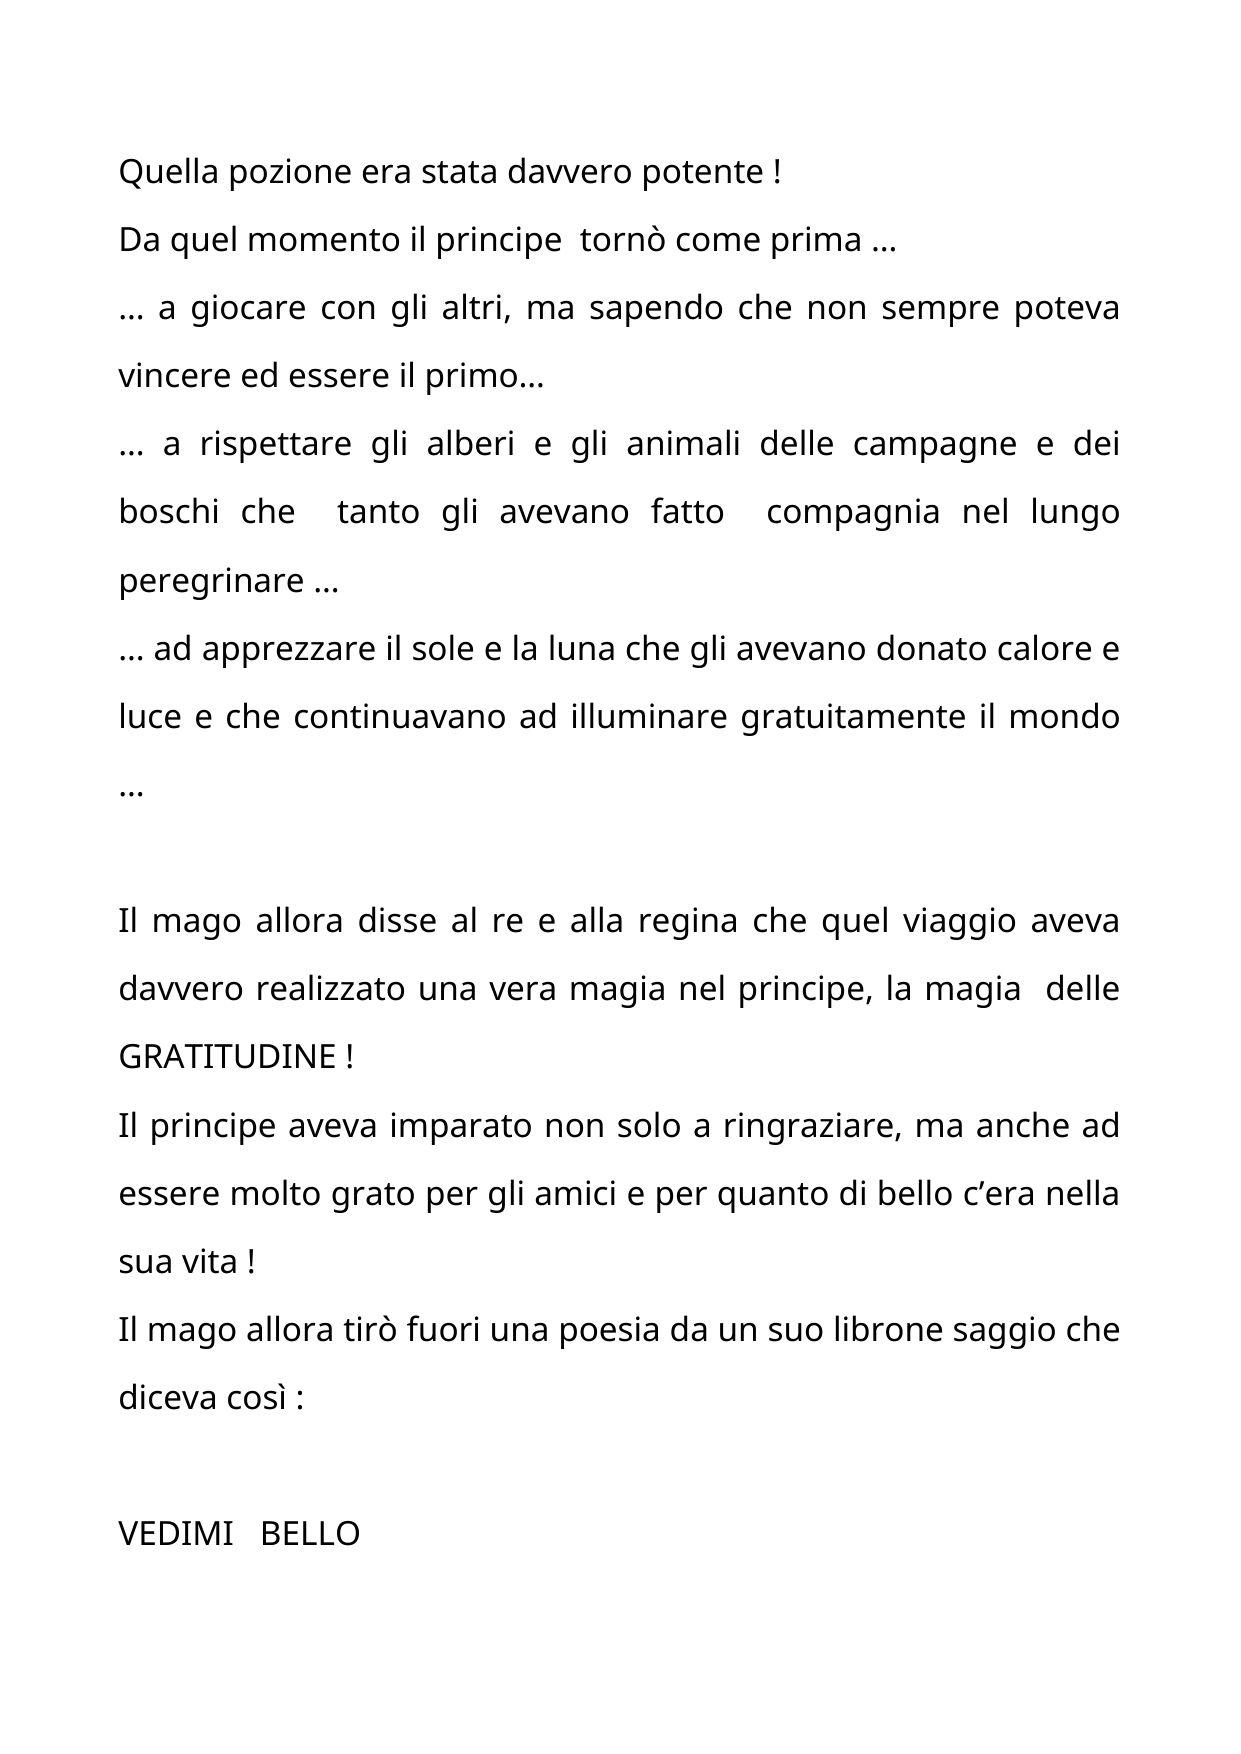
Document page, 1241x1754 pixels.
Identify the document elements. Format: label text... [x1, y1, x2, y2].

text Il mago allora tirò fuori una poesia da un suo librone saggio che diceva così : [118, 1306, 1122, 1419]
text Il principe aveva imparato non solo a ringraziare, ma anche ad essere molto grato per gli amici e per quanto di bello c’era nella sua vita ! [118, 1101, 1122, 1283]
text Il mago allora disse al re e alla regina che quel viaggio aveva davvero realizzato una vera magia nel principe, la magia delle GRATITUDINE ! [118, 897, 1122, 1079]
text Quella pozione era stata davvero potente ! [118, 148, 1122, 193]
text … ad apprezzare il sole e la luna che gli avevano donato calore e luce e che continuavano ad illuminare gratuitamente il mondo … [118, 624, 1122, 806]
text … a rispettare gli alberi e gli animali delle campagne e dei boschi che tanto gli avevano fatto compagnia nel lungo peregrinare … [118, 420, 1122, 602]
text VEDIMI BELLO [118, 1510, 1122, 1556]
text Da quel momento il principe tornò come prima … [118, 216, 1122, 261]
text … a giocare con gli altri, ma sapendo che non sempre poteva vincere ed essere il primo… [118, 284, 1122, 397]
